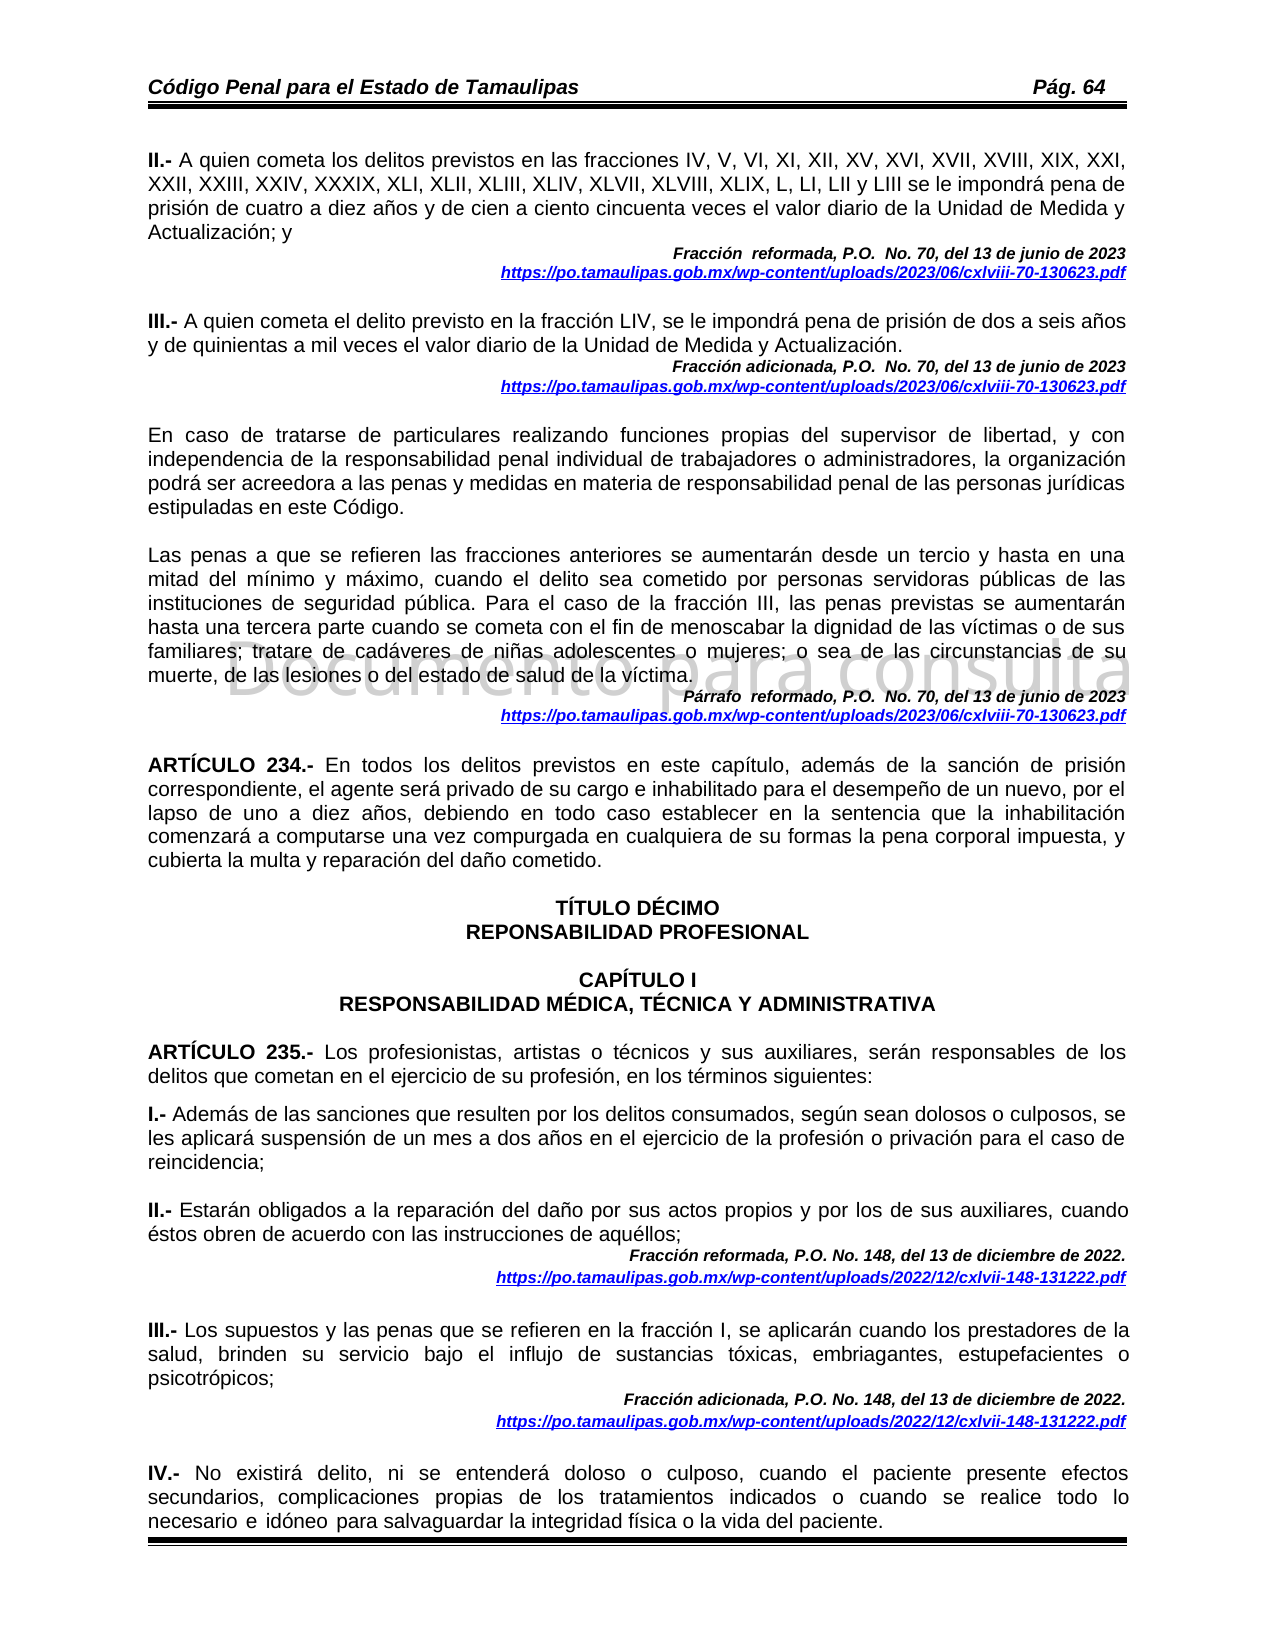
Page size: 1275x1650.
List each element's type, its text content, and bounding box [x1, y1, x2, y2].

list Fracción adicionada, P.O. No. 148, del 13 de diciembre de 2022. [252, 1389, 1127, 1408]
text II.- A quien cometa los delitos previstos en las fracciones IV, V, VI, XI, XII, XV, XVI, XVII, XVIII, XIX, XXI, XXII, XXIII, XXIV, XXXIX, XLI, XLII, XLIII, XLIV, XLVII, XLVIII, XLIX, L, LI, LII y LIII se le impondrá pena de prisión de cuatro a diez años y de cien a ciento cincuenta veces el valor diario de la Unidad de Medida y Actualización; y [148, 148, 1127, 243]
list https://po.tamaulipas.gob.mx/wp-content/uploads/2022/12/cxlvii-148-131222.pdf [252, 1268, 1127, 1287]
text III.- Los supuestos y las penas que se refieren en la fracción I, se aplicarán cuando los prestadores de la salud, brinden su servicio bajo el influjo de sustancias tóxicas, embriagantes, estupefacientes o psicotrópicos; [148, 1317, 1129, 1389]
text REPONSABILIDAD PROFESIONAL [148, 920, 1127, 944]
list Fracción reformada, P.O. No. 148, del 13 de diciembre de 2022. [252, 1246, 1127, 1265]
text RESPONSABILIDAD MÉDICA, TÉCNICA Y ADMINISTRATIVA [148, 992, 1127, 1016]
text I.- Además de las sanciones que resulten por los delitos consumados, según sean dolosos o culposos, se les aplicará suspensión de un mes a dos años en el ejercicio de la profesión o privación para el caso de reincidencia; [148, 1102, 1127, 1174]
list https://po.tamaulipas.gob.mx/wp-content/uploads/2023/06/cxlviii-70-130623.pdf [252, 706, 1127, 725]
list Fracción reformada, P.O. No. 70, del 13 de junio de 2023 [252, 243, 1127, 263]
subtitle TÍTULO DÉCIMO [148, 896, 1127, 920]
text ARTÍCULO 234.- En todos los delitos previstos en este capítulo, además de la sanción de prisión correspondiente, el agente será privado de su cargo e inhabilitado para el desempeño de un nuevo, por el lapso de uno a diez años, debiendo en todo caso establecer en la sentencia que la inhabilitación comenzará a computarse una vez compurgada en cualquiera de su formas la pena corporal impuesta, y cubierta la multa y reparación del daño cometido. [148, 752, 1127, 872]
list https://po.tamaulipas.gob.mx/wp-content/uploads/2023/06/cxlviii-70-130623.pdf [252, 263, 1127, 282]
text II.- Estarán obligados a la reparación del daño por sus actos propios y por los de sus auxiliares, cuando éstos obren de acuerdo con las instrucciones de aquéllos; [148, 1198, 1129, 1246]
text CAPÍTULO I [148, 968, 1127, 992]
list https://po.tamaulipas.gob.mx/wp-content/uploads/2023/06/cxlviii-70-130623.pdf [252, 376, 1127, 396]
text En caso de tratarse de particulares realizando funciones propias del supervisor de libertad, y con independencia de la responsabilidad penal individual de trabajadores o administradores, la organización podrá ser acreedora a las penas y medidas en materia de responsabilidad penal de las personas jurídicas estipuladas en este Código. [148, 423, 1127, 519]
list Fracción adicionada, P.O. No. 70, del 13 de junio de 2023 [252, 357, 1127, 376]
text III.- A quien cometa el delito previsto en la fracción LIV, se le impondrá pena de prisión de dos a seis años y de quinientas a mil veces el valor diario de la Unidad de Medida y Actualización. [148, 309, 1127, 357]
text IV.- No existirá delito, ni se entenderá doloso o culposo, cuando el paciente presente efectos secundarios, complicaciones propias de los tratamientos indicados o cuando se realice todo lo necesario e idóneo para salvaguardar la integridad física o la vida del paciente. [148, 1461, 1129, 1533]
text ARTÍCULO 235.- Los profesionistas, artistas o técnicos y sus auxiliares, serán responsables de los delitos que cometan en el ejercicio de su profesión, en los términos siguientes: [148, 1040, 1127, 1088]
text Las penas a que se refieren las fracciones anteriores se aumentarán desde un tercio y hasta en una mitad del mínimo y máximo, cuando el delito sea cometido por personas servidoras públicas de las instituciones de seguridad pública. Para el caso de la fracción III, las penas previstas se aumentarán hasta una tercera parte cuando se cometa con el fin de menoscabar la dignidad de las víctimas o de sus familiares; tratare de cadáveres de niñas adolescentes o mujeres; o sea de las circunstancias de su muerte, de las lesiones o del estado de salud de la víctima. [148, 543, 1127, 687]
list Párrafo reformado, P.O. No. 70, del 13 de junio de 2023 [252, 687, 1127, 706]
list https://po.tamaulipas.gob.mx/wp-content/uploads/2022/12/cxlvii-148-131222.pdf [252, 1411, 1127, 1431]
